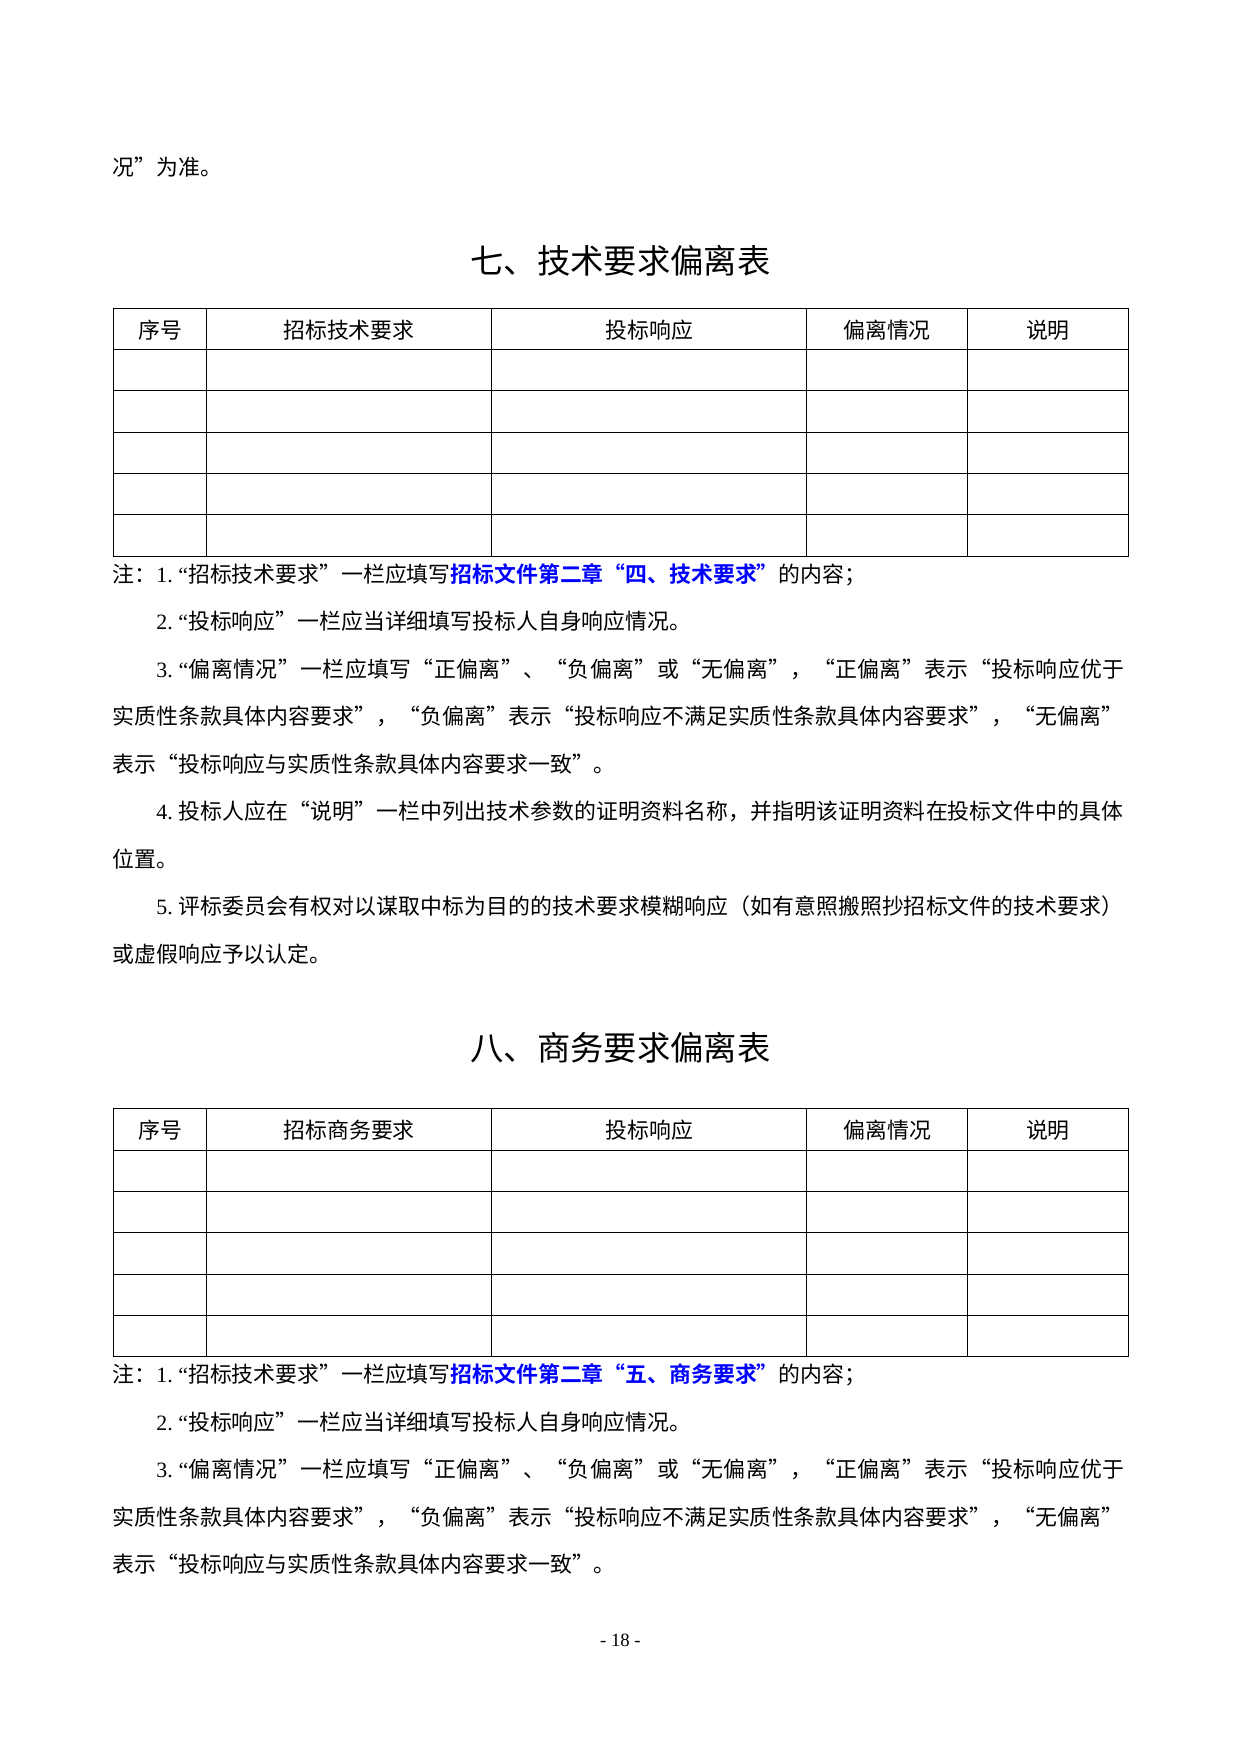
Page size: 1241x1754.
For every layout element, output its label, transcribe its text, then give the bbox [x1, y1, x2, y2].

table_header 招标技术要求 [207, 309, 491, 349]
table_header 投标响应 [492, 1109, 806, 1149]
table_cell [207, 1233, 491, 1273]
table_header 投标响应 [492, 309, 806, 349]
table_cell [968, 1151, 1128, 1191]
table_cell [807, 350, 967, 390]
table_cell [492, 1151, 806, 1191]
table_cell [492, 1275, 806, 1315]
table_cell [968, 350, 1128, 390]
text 七、技术要求偏离表 [112, 235, 1128, 283]
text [112, 150, 1128, 182]
text 八、商务要求偏离表 [112, 1022, 1128, 1070]
text 2. “投标响应”一栏应当详细填写投标人自身响应情况。 [112, 604, 1128, 636]
table_cell [968, 1233, 1128, 1273]
table_cell [114, 515, 206, 556]
table_cell [492, 391, 806, 432]
table_header 偏离情况 [807, 309, 967, 349]
table_cell [207, 433, 491, 473]
table_cell [968, 433, 1128, 473]
table_cell [114, 1192, 206, 1232]
table_cell [807, 1316, 967, 1356]
table_cell [207, 391, 491, 432]
text 4. 投标人应在“说明”一栏中列出技术参数的证明资料名称，并指明该证明资料在投标文件中的具体位置。 [112, 794, 1128, 873]
table_cell [492, 515, 806, 556]
text 2. “投标响应”一栏应当详细填写投标人自身响应情况。 [112, 1405, 1128, 1436]
table_cell [207, 1275, 491, 1315]
table_cell [807, 1233, 967, 1273]
table_cell [807, 474, 967, 514]
table_cell [492, 1192, 806, 1232]
table_cell [114, 1275, 206, 1315]
table_header 说明 [968, 309, 1128, 349]
table_cell [207, 1316, 491, 1356]
table_cell [807, 1151, 967, 1191]
table_cell [207, 1151, 491, 1191]
table_header 偏离情况 [807, 1109, 967, 1149]
table_cell [807, 433, 967, 473]
table_cell [968, 1275, 1128, 1315]
table_cell [207, 474, 491, 514]
table_header 说明 [968, 1109, 1128, 1149]
table_header 序号 [114, 309, 206, 349]
table_cell [114, 474, 206, 514]
text 3. “偏离情况”一栏应填写“正偏离”、“负偏离”或“无偏离”，“正偏离”表示“投标响应优于实质性条款具体内容要求”，“负偏离”表示“投标响应不满足实质性条款具体内容要求”，“无偏离”表示“投标响应与实质性条款具体内容要求一致”。 [112, 652, 1128, 778]
table_cell [968, 515, 1128, 556]
table_cell [492, 1316, 806, 1356]
text 3. “偏离情况”一栏应填写“正偏离”、“负偏离”或“无偏离”，“正偏离”表示“投标响应优于实质性条款具体内容要求”，“负偏离”表示“投标响应不满足实质性条款具体内容要求”，“无偏离”表示“投标响应与实质性条款具体内容要求一致”。 [112, 1452, 1128, 1579]
text 5. 评标委员会有权对以谋取中标为目的的技术要求模糊响应（如有意照搬照抄招标文件的技术要求）或虚假响应予以认定。 [112, 889, 1128, 968]
table_cell [807, 1275, 967, 1315]
table_cell [207, 1192, 491, 1232]
table_cell [968, 1192, 1128, 1232]
table_cell [114, 1151, 206, 1191]
table_cell [968, 391, 1128, 432]
text 注：1. “招标技术要求”一栏应填写招标文件第二章“五、商务要求”的内容； [112, 1357, 1128, 1389]
table_cell [114, 350, 206, 390]
table_cell [492, 474, 806, 514]
table_cell [114, 391, 206, 432]
table_cell [807, 515, 967, 556]
table_cell [807, 1192, 967, 1232]
table_header 招标商务要求 [207, 1109, 491, 1149]
table_cell [968, 1316, 1128, 1356]
table_cell [114, 1233, 206, 1273]
table_cell [807, 391, 967, 432]
table_cell [207, 350, 491, 390]
table_cell [114, 433, 206, 473]
table_cell [114, 1316, 206, 1356]
table_cell [207, 515, 491, 556]
text 注：1. “招标技术要求”一栏应填写招标文件第二章“四、技术要求”的内容； [112, 557, 1128, 588]
table_cell [492, 1233, 806, 1273]
table_cell [968, 474, 1128, 514]
table_cell [492, 433, 806, 473]
table_cell [492, 350, 806, 390]
table_header 序号 [114, 1109, 206, 1149]
